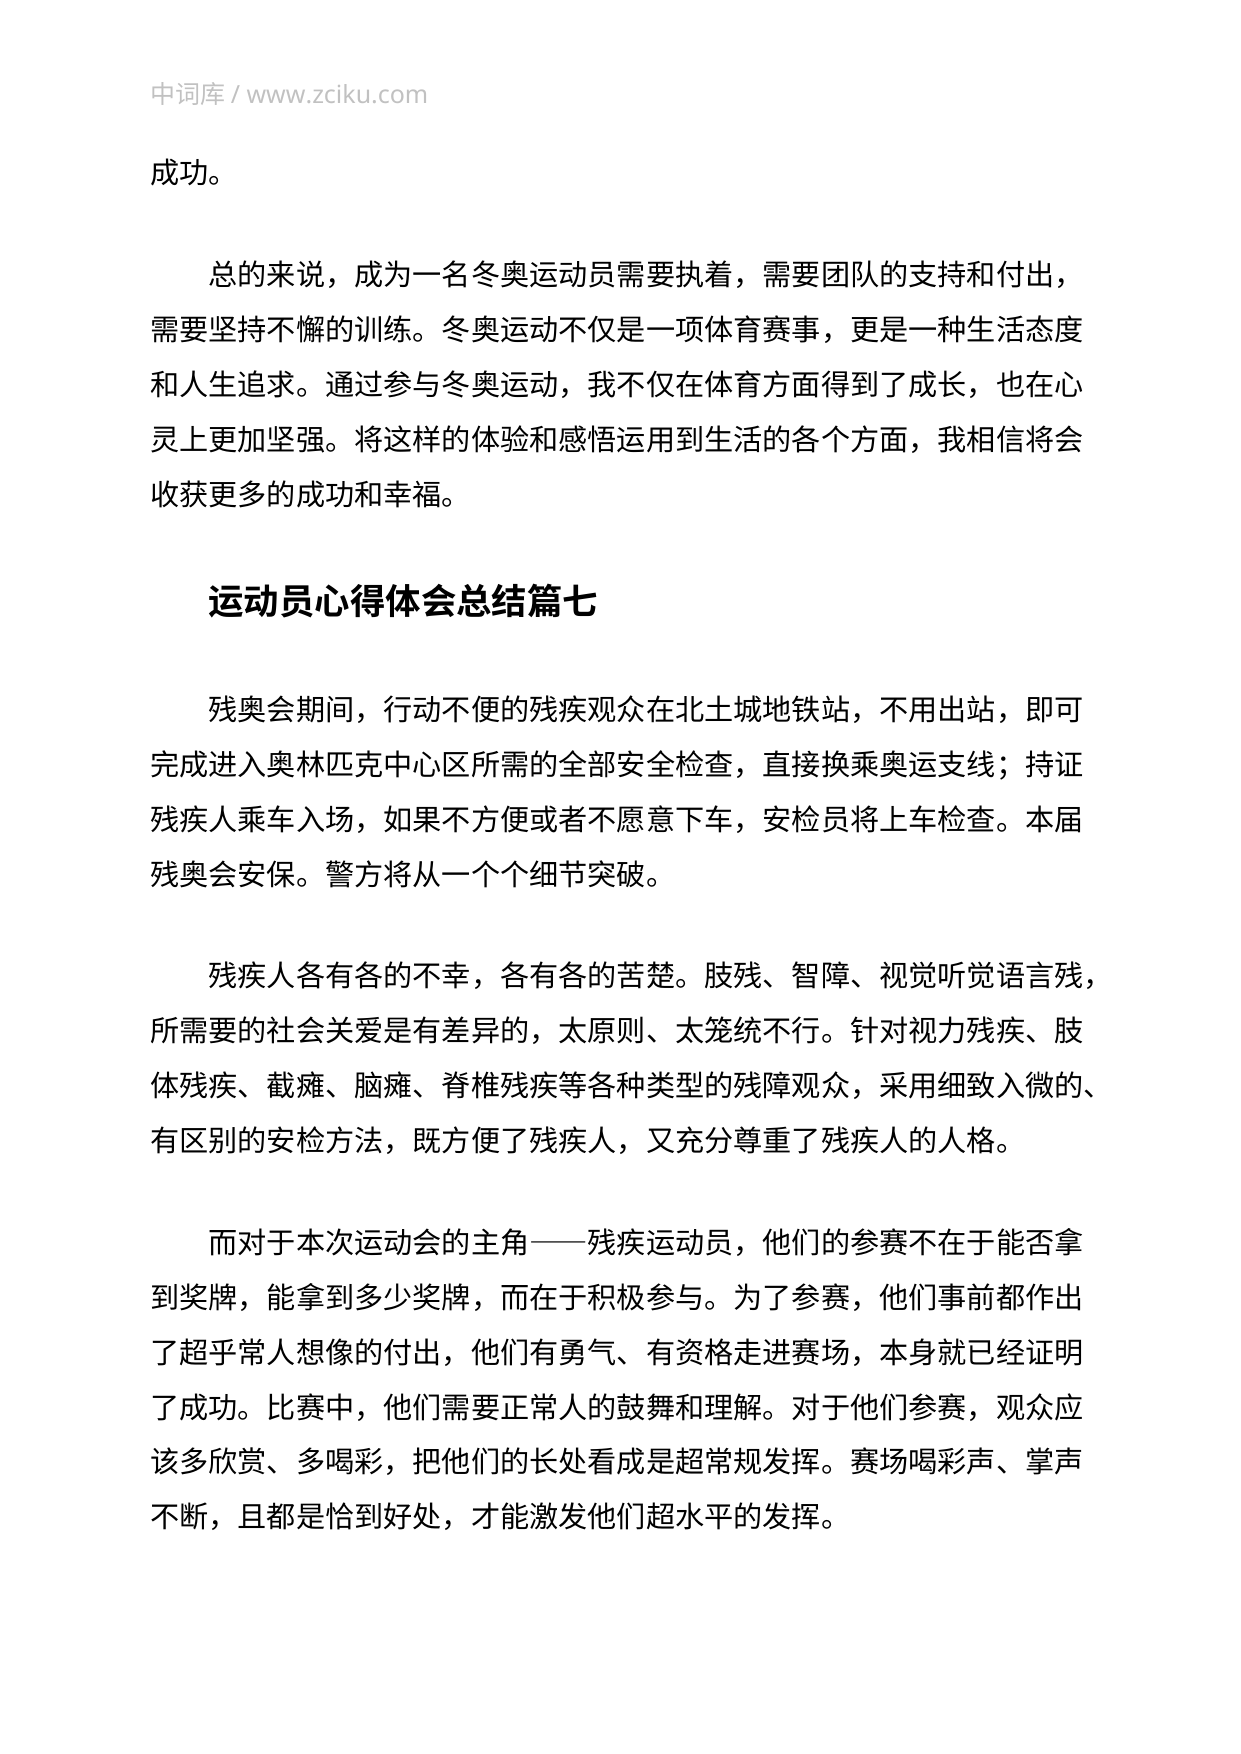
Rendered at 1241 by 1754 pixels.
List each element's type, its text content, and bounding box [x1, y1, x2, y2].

text 总的来说，成为一名冬奥运动员需要执着，需要团队的支持和付出，需要坚持不懈的训练。冬奥运动不仅是一项体育赛事，更是一种生活态度和人生追求。通过参与冬奥运动，我不仅在体育方面得到了成长，也在心灵上更加坚强。将这样的体验和感悟运用到生活的各个方面，我相信将会收获更多的成功和幸福。 [150, 252, 1090, 514]
text 残奥会期间，行动不便的残疾观众在北土城地铁站，不用出站，即可完成进入奥林匹克中心区所需的全部安全检查，直接换乘奥运支线；持证残疾人乘车入场，如果不方便或者不愿意下车，安检员将上车检查。本届残奥会安保。警方将从一个个细节突破。 [150, 687, 1090, 893]
text 而对于本次运动会的主角——残疾运动员，他们的参赛不在于能否拿到奖牌，能拿到多少奖牌，而在于积极参与。为了参赛，他们事前都作出了超乎常人想像的付出，他们有勇气、有资格走进赛场，本身就已经证明了成功。比赛中，他们需要正常人的鼓舞和理解。对于他们参赛，观众应该多欣赏、多喝彩，把他们的长处看成是超常规发挥。赛场喝彩声、掌声不断，且都是恰到好处，才能激发他们超水平的发挥。 [150, 1219, 1090, 1536]
text 残疾人各有各的不幸，各有各的苦楚。肢残、智障、视觉听觉语言残，所需要的社会关爱是有差异的，太原则、太笼统不行。针对视力残疾、肢体残疾、截瘫、脑瘫、脊椎残疾等各种类型的残障观众，采用细致入微的、有区别的安检方法，既方便了残疾人，又充分尊重了残疾人的人格。 [150, 953, 1090, 1160]
text 运动员心得体会总结篇七 [150, 573, 1090, 624]
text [150, 150, 1090, 192]
